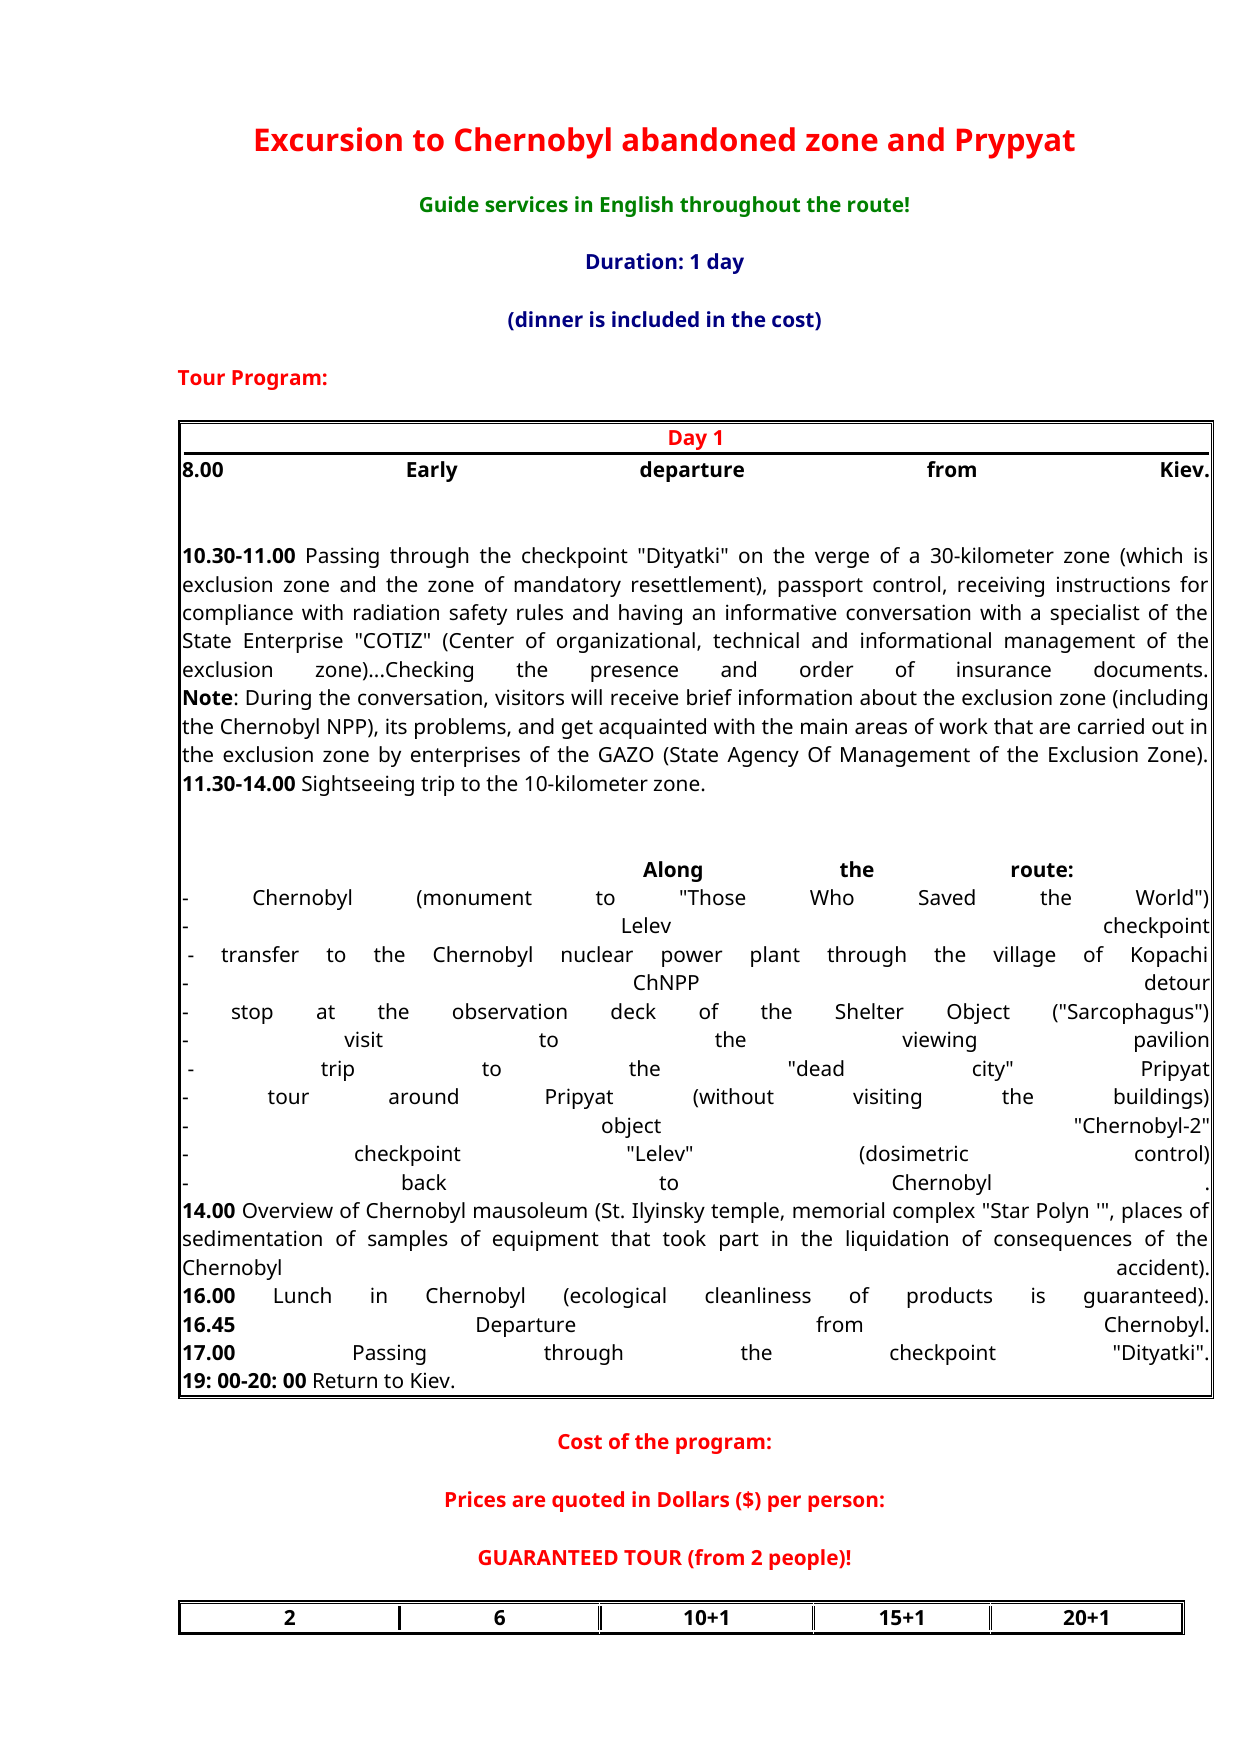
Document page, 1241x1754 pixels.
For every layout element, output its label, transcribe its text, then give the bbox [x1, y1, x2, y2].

text (dinner is included in the cost) [177, 305, 1152, 333]
table_header 15+1 [814, 1604, 991, 1632]
table_header 10+1 [600, 1604, 813, 1632]
text Prices are quoted in Dollars ($) per person: [177, 1485, 1152, 1513]
text Duration: 1 day [177, 247, 1152, 276]
text Tour Program: [177, 363, 1152, 391]
text Excursion to Chernobyl abandoned zone and Prypyat [177, 118, 1152, 161]
table_header 2 [181, 1604, 399, 1632]
table_header Day 1 [181, 424, 1211, 452]
table_header 20+1 [991, 1604, 1181, 1632]
table_header 6 [399, 1602, 600, 1632]
text Guide services in English throughout the route! [177, 190, 1152, 218]
table_cell 8.00 Early departure from Kiev. 10.30-11.00 Passing through the checkpoint "Dityatki" on the verge of a 30-kilometer zone (which is exclusion zone and the zone of mandatory resettlement), passport control, receiving instructions for compliance with radiation safety rules and having an informative conversation with a specialist of the State Enterprise "COTIZ" (Center of organizational, technical and informational management of the exclusion zone)...Checking the presence and order of insurance documents. Note: During the conversation, visitors will receive brief information about the exclusion zone (including the Chernobyl NPP), its problems, and get acquainted with the main areas of work that are carried out in the exclusion zone by enterprises of the GAZO (State Agency Of Management of the Exclusion Zone). 11.30-14.00 Sightseeing trip to the 10-kilometer zone. Along the route: - Chernobyl (monument to "Those Who Saved the World") - Lelev checkpoint - transfer to the Chernobyl nuclear power plant through the village of Kopachi - ChNPP detour - stop at the observation deck of the Shelter Object ("Sarcophagus") - visit to the viewing pavilion - trip to the "dead city" Pripyat - tour around Pripyat (without visiting the buildings) - object "Chernobyl-2" - checkpoint "Lelev" (dosimetric control) - back to Chernobyl . 14.00 Overview of Chernobyl mausoleum (St. Ilyinsky temple, memorial complex "Star Polyn '", places of sedimentation of samples of equipment that took part in the liquidation of consequences of the Chernobyl accident). 16.00 Lunch in Chernobyl (ecological cleanliness of products is guaranteed). 16.45 Departure from Chernobyl. 17.00 Passing through the checkpoint "Dityatki". 19: 00-20: 00 Return to Kiev. [181, 452, 1211, 1395]
text Cost of the program: [177, 1427, 1152, 1456]
text GUARANTEED TOUR (from 2 people)! [177, 1543, 1152, 1571]
